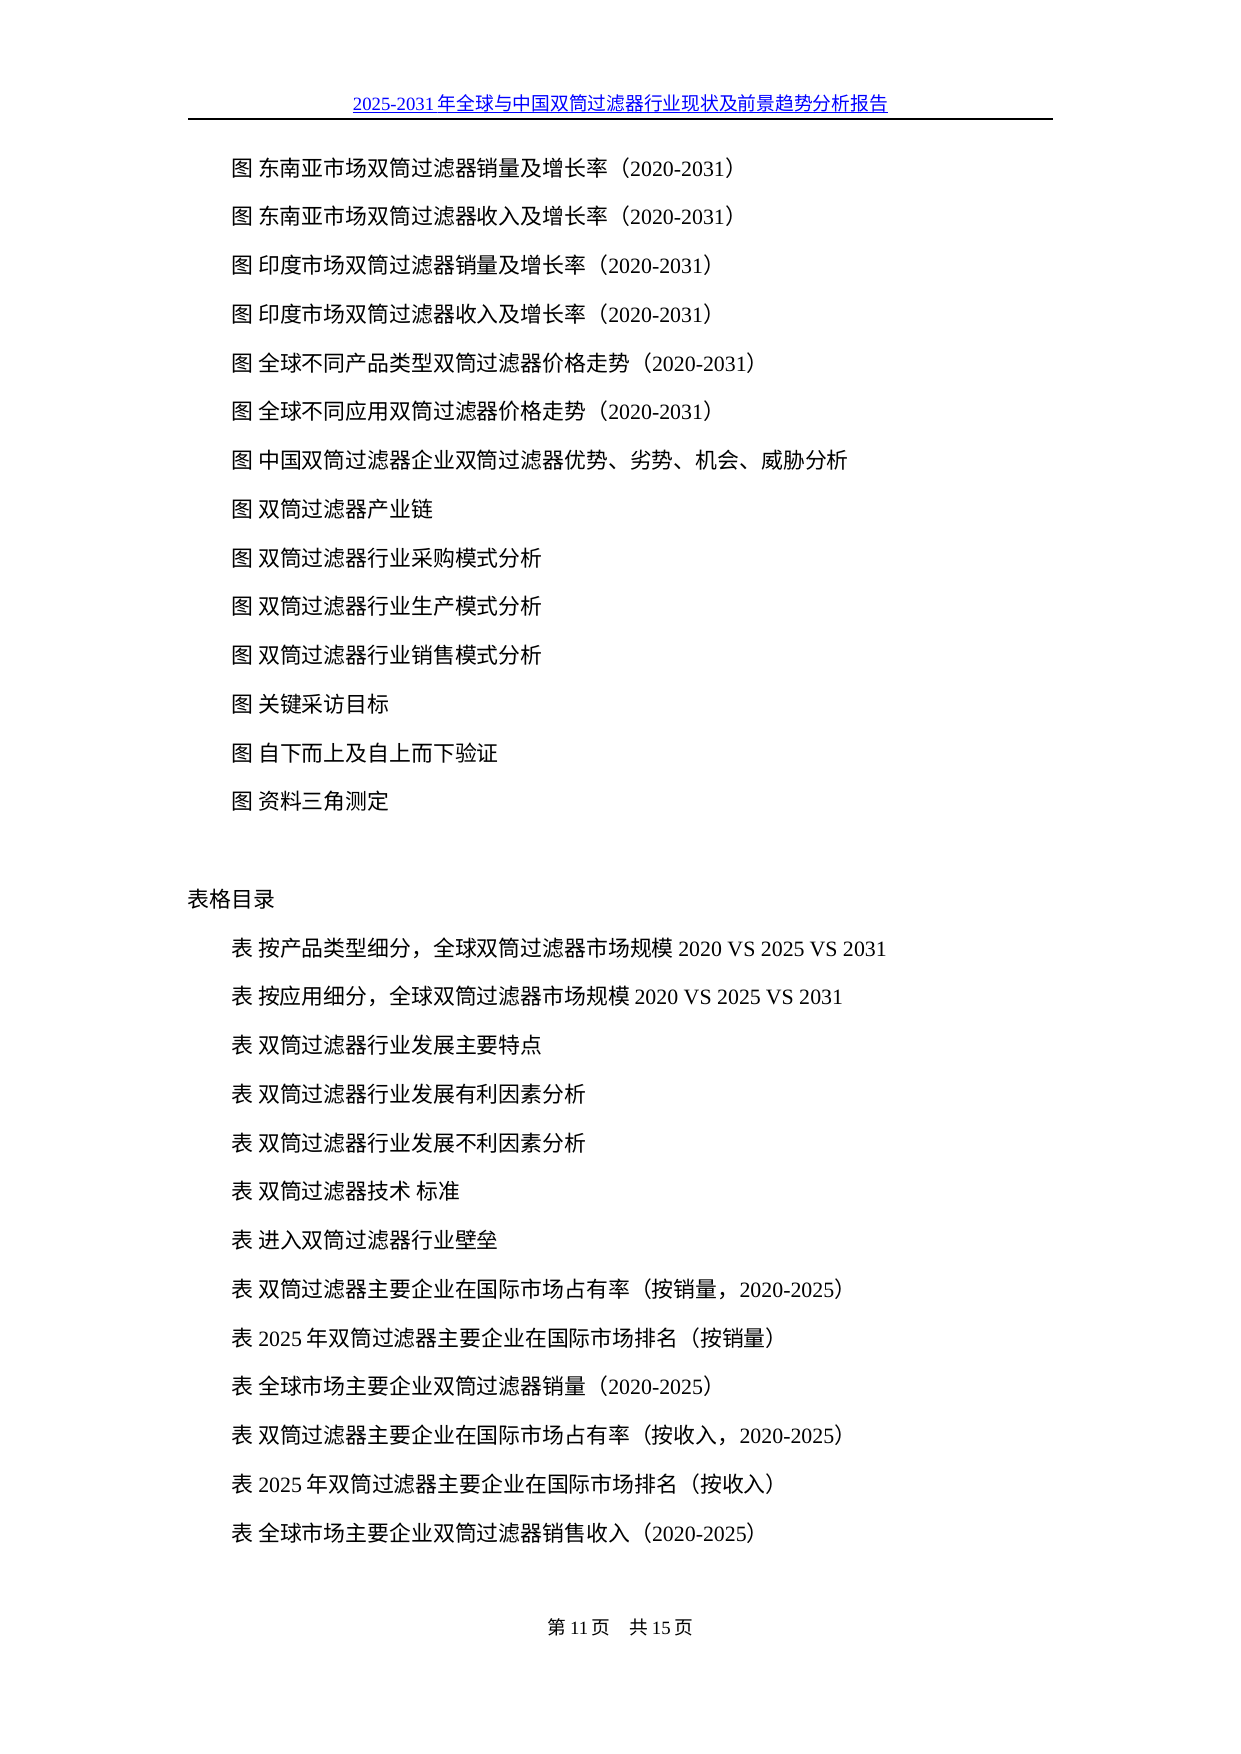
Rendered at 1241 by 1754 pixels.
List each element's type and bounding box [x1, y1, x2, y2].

text [187, 150, 1053, 1548]
